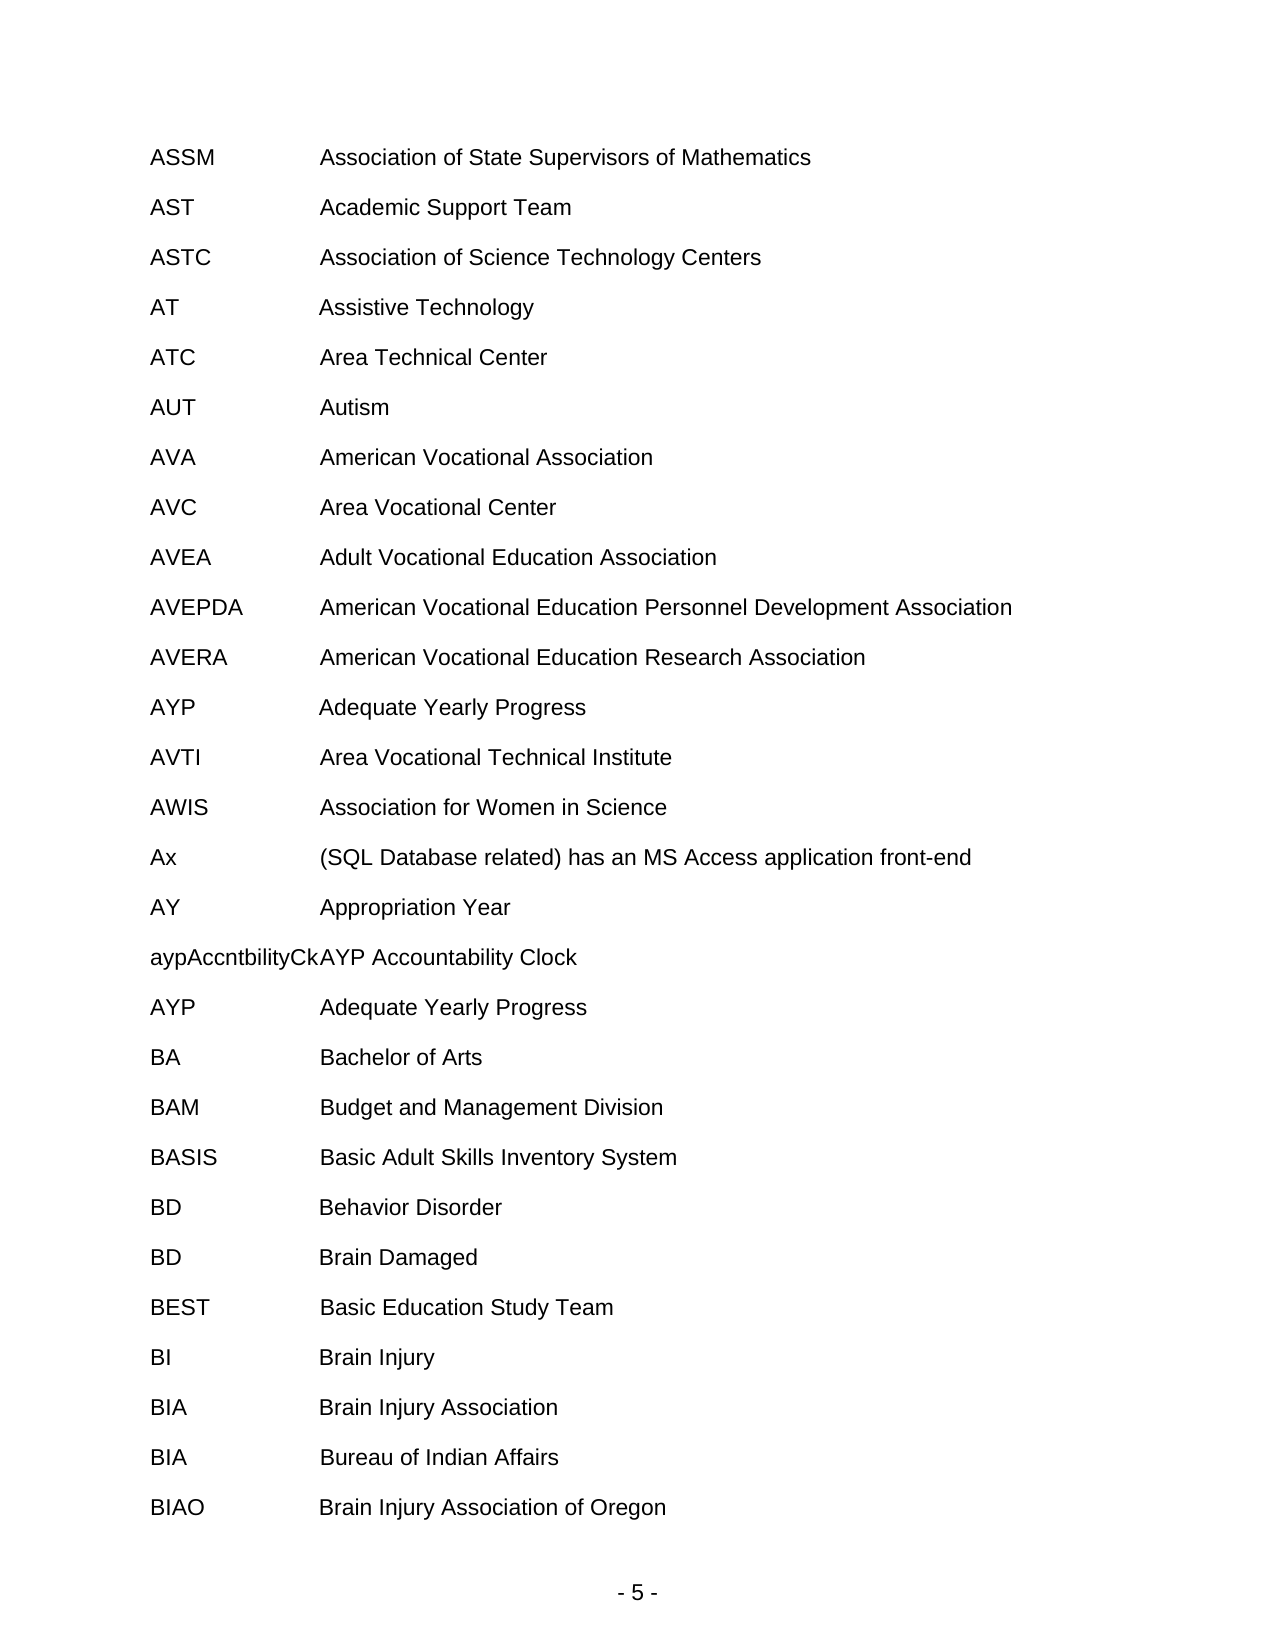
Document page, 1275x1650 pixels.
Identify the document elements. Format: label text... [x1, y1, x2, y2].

text Ax (SQL Database related) has an MS Access application front-end [150, 820, 1125, 870]
text ASTC Association of Science Technology Centers [150, 220, 1125, 270]
text AVEA Adult Vocational Education Association [150, 520, 1125, 570]
text BI Brain Injury [150, 1320, 1125, 1370]
text AVEPDA American Vocational Education Personnel Development Association [150, 570, 1125, 620]
text ATC Center [150, 320, 1125, 370]
text AUT Autism [150, 370, 1125, 420]
text ASSM Association of State Supervisors of Mathematics [150, 120, 1125, 170]
text AST Academic Support Team [150, 170, 1125, 220]
text BASIS Basic Adult Skills Inventory System [150, 1120, 1125, 1170]
text AWIS Association for Women in Science [150, 770, 1125, 820]
text BEST Basic Education Study Team [150, 1270, 1125, 1320]
text AVA American Vocational Association [150, 420, 1125, 470]
text AVC Area Vocational Center [150, 470, 1125, 520]
text AT Assistive Technology [150, 270, 1125, 320]
text aypAccntbilityCk AYP Accountability Clock [150, 920, 1125, 970]
text BD Behavior Disorder [150, 1170, 1125, 1220]
text BIA Bureau of Indian Affairs [150, 1420, 1125, 1470]
text BA Bachelor of Arts [150, 1020, 1125, 1070]
text BAM Budget and Management Division [150, 1070, 1125, 1120]
text BIA Brain Injury Association [150, 1370, 1125, 1420]
text BD Brain Damaged [150, 1220, 1125, 1270]
text AYP Adequate Yearly Progress [150, 970, 1125, 1020]
text AVTI Area Vocational Technical Institute [150, 720, 1125, 770]
text AYP Adequate Yearly Progress [150, 670, 1125, 720]
text BIAO Brain Injury Association of Oregon [150, 1470, 1125, 1520]
text AY Appropriation Year [150, 870, 1125, 920]
text AVERA American Vocational Education Research Association [150, 620, 1125, 670]
